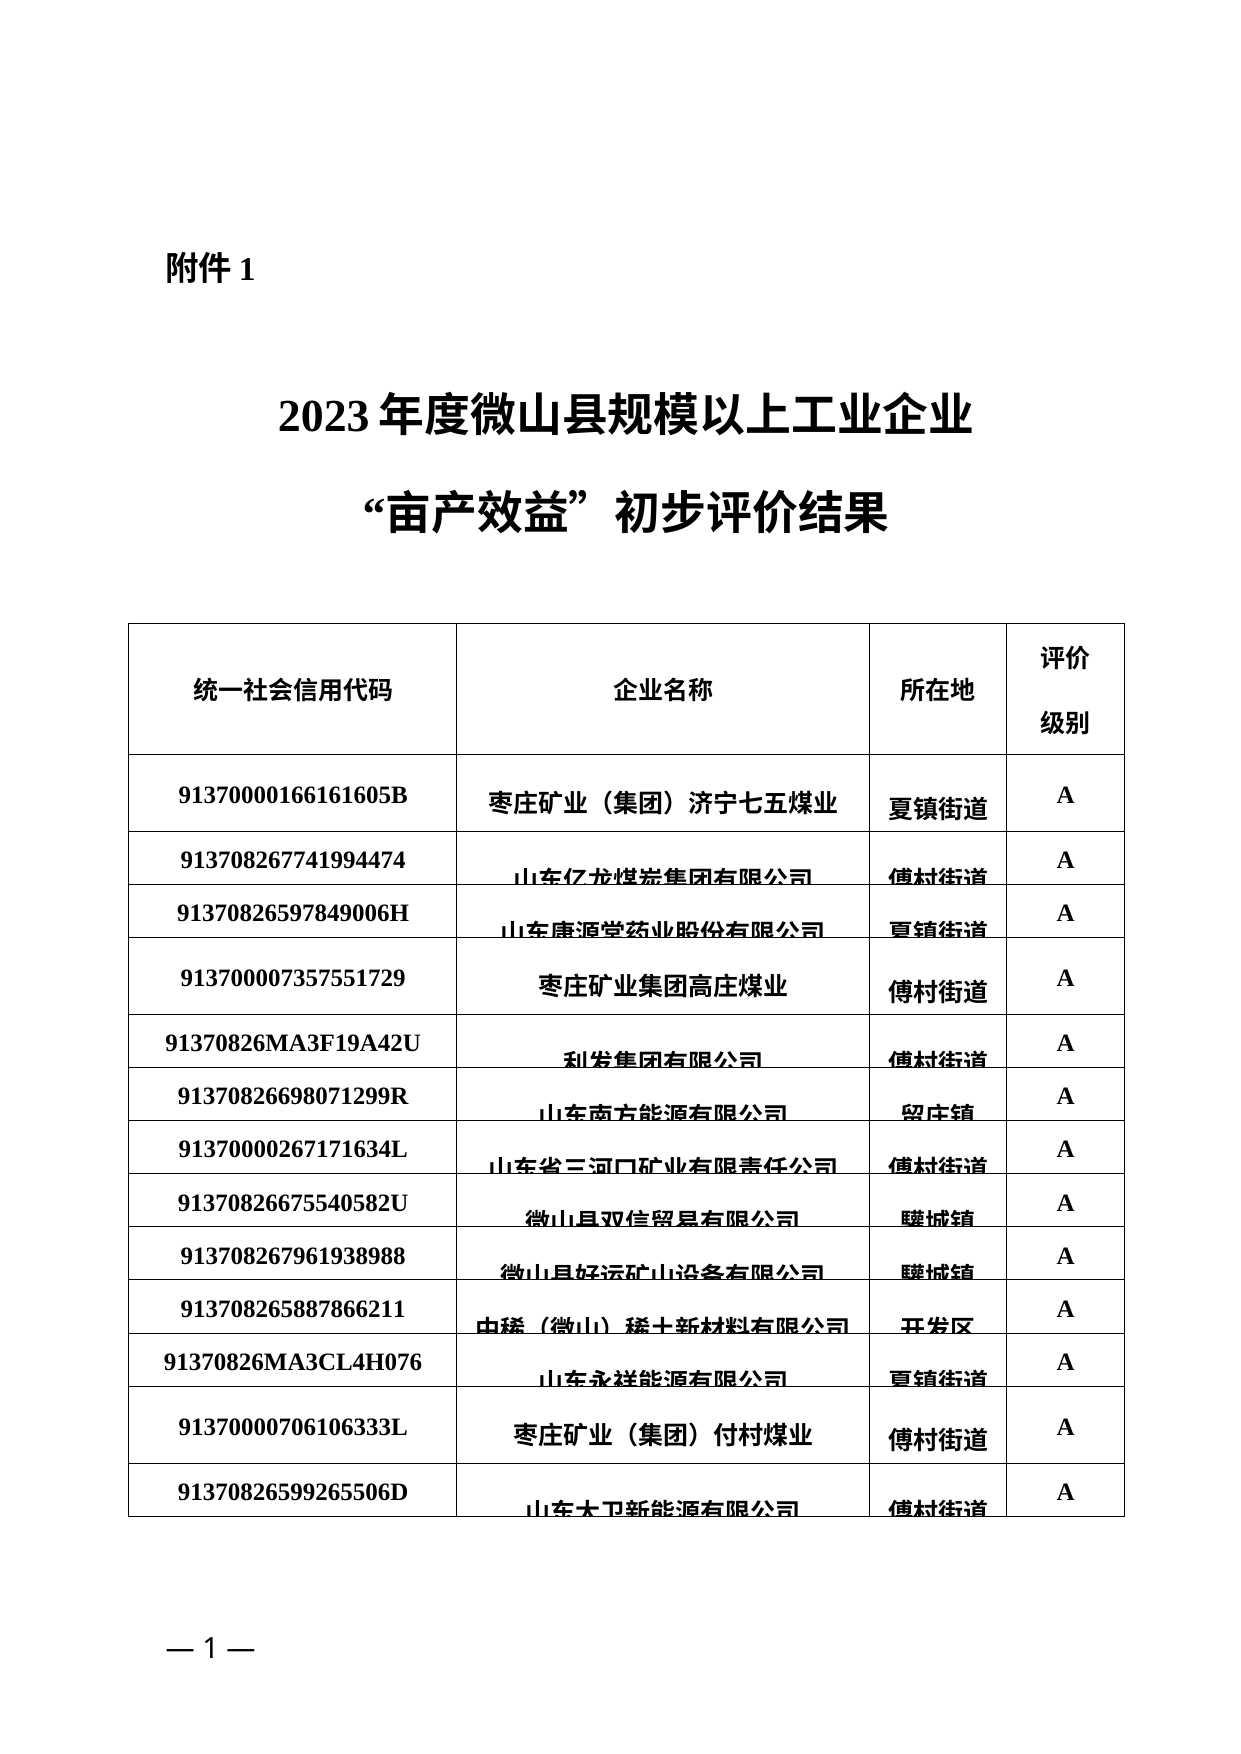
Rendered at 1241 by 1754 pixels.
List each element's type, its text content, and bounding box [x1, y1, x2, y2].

table_cell 傅村街道 [870, 832, 1006, 884]
text 2023年度微山县规模以上工业企业 [165, 363, 1087, 460]
table_header 评价 级别 [1007, 624, 1124, 754]
table_cell 91370826MA3F19A42U [129, 1015, 456, 1067]
table_cell 夏镇街道 [870, 885, 1006, 937]
table_cell 枣庄矿业（集团）济宁七五煤业 有限公司 [457, 755, 869, 831]
table_cell 中稀（微山）稀土新材料有限公司 [457, 1280, 869, 1332]
table_cell 夏镇街道 [870, 755, 1006, 831]
table_cell 91370000267171634L [129, 1121, 456, 1173]
table_cell 利发集团有限公司 [457, 1015, 869, 1067]
table_cell 留庄镇 [870, 1068, 1006, 1120]
table_cell 91370826597849006H [129, 885, 456, 937]
table_cell 91370000166161605B [129, 755, 456, 831]
table_cell 开发区 [870, 1280, 1006, 1332]
table_cell 91370826599265506D [129, 1464, 456, 1516]
table_cell 枣庄矿业集团高庄煤业 有限公司 [457, 938, 869, 1014]
table_cell 913700007357551729 [129, 938, 456, 1014]
table_cell 山东省三河口矿业有限责任公司 [457, 1121, 869, 1173]
table_cell 枣庄矿业（集团）付村煤业 有限公司 [457, 1387, 869, 1462]
table_cell 91370826675540582U [129, 1174, 456, 1226]
table_cell A [1007, 1174, 1124, 1226]
table_cell 山东南方能源有限公司 [457, 1068, 869, 1120]
table_cell A [1007, 885, 1124, 937]
table_header 统一社会信用代码 [129, 624, 456, 754]
table_cell 913708265887866211 [129, 1280, 456, 1332]
table_cell A [1007, 938, 1124, 1014]
table_cell 913708267741994474 [129, 832, 456, 884]
table_cell 山东康源堂药业股份有限公司 [457, 885, 869, 937]
table_header 所在地 [870, 624, 1006, 754]
text “亩产效益”初步评价结果 [165, 460, 1087, 558]
table_cell 傅村街道 [870, 1387, 1006, 1462]
table_cell 山东永祥能源有限公司 [457, 1334, 869, 1386]
table_cell A [1007, 1121, 1124, 1173]
table_header 企业名称 [457, 624, 869, 754]
table_cell 傅村街道 [870, 1015, 1006, 1067]
table_cell 傅村街道 [870, 1464, 1006, 1516]
table_cell A [1007, 1464, 1124, 1516]
text 附件1 [165, 233, 1087, 298]
table_cell 微山县好运矿山设备有限公司 [457, 1227, 869, 1279]
table_cell A [1007, 1387, 1124, 1462]
table_cell 山东亿龙煤炭集团有限公司 [457, 832, 869, 884]
table_cell A [1007, 832, 1124, 884]
table_cell 91370826MA3CL4H076 [129, 1334, 456, 1386]
table_cell 91370000706106333L [129, 1387, 456, 1462]
table_cell A [1007, 1280, 1124, 1332]
table_cell A [1007, 1334, 1124, 1386]
table_cell A [1007, 755, 1124, 831]
table_cell 山东大卫新能源有限公司 [457, 1464, 869, 1516]
table_cell A [1007, 1227, 1124, 1279]
table_cell 913708267961938988 [129, 1227, 456, 1279]
table_cell 夏镇街道 [870, 1334, 1006, 1386]
table_cell 91370826698071299R [129, 1068, 456, 1120]
table_cell 驩城镇 [870, 1227, 1006, 1279]
table_cell A [1007, 1068, 1124, 1120]
table_cell 傅村街道 [870, 1121, 1006, 1173]
table_cell 驩城镇 [870, 1174, 1006, 1226]
table_cell 傅村街道 [870, 938, 1006, 1014]
table_cell A [1007, 1015, 1124, 1067]
table_cell 微山县双信贸易有限公司 [457, 1174, 869, 1226]
